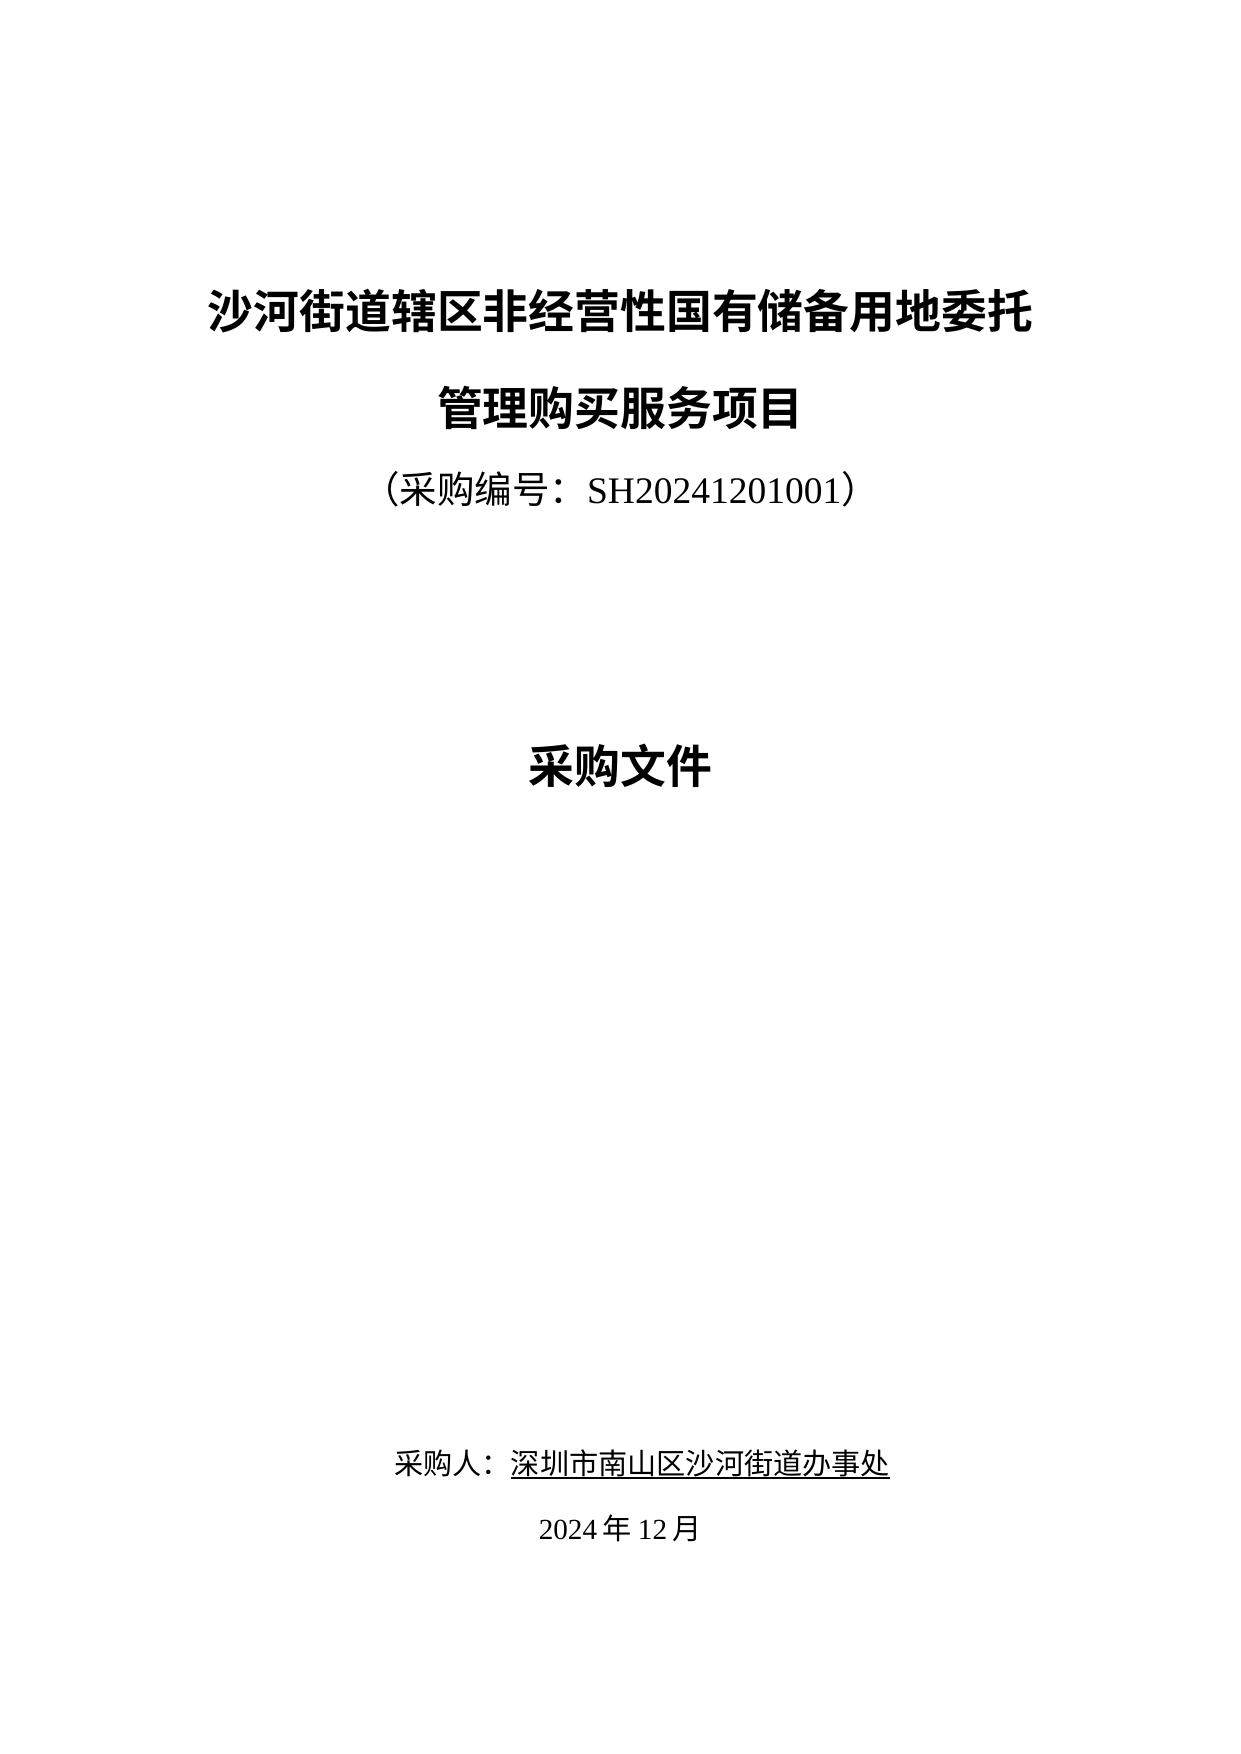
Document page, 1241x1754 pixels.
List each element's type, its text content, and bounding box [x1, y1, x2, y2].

text 采购人：深圳市南山区沙河街道办事处 [187, 1429, 955, 1494]
text 采购文件 [187, 714, 1053, 812]
text 沙河街道辖区非经营性国有储备用地委托管理购买服务项目 [187, 259, 1053, 454]
text 2024年12月 [187, 1494, 1053, 1559]
text （采购编号：SH20241201001） [187, 454, 1053, 519]
